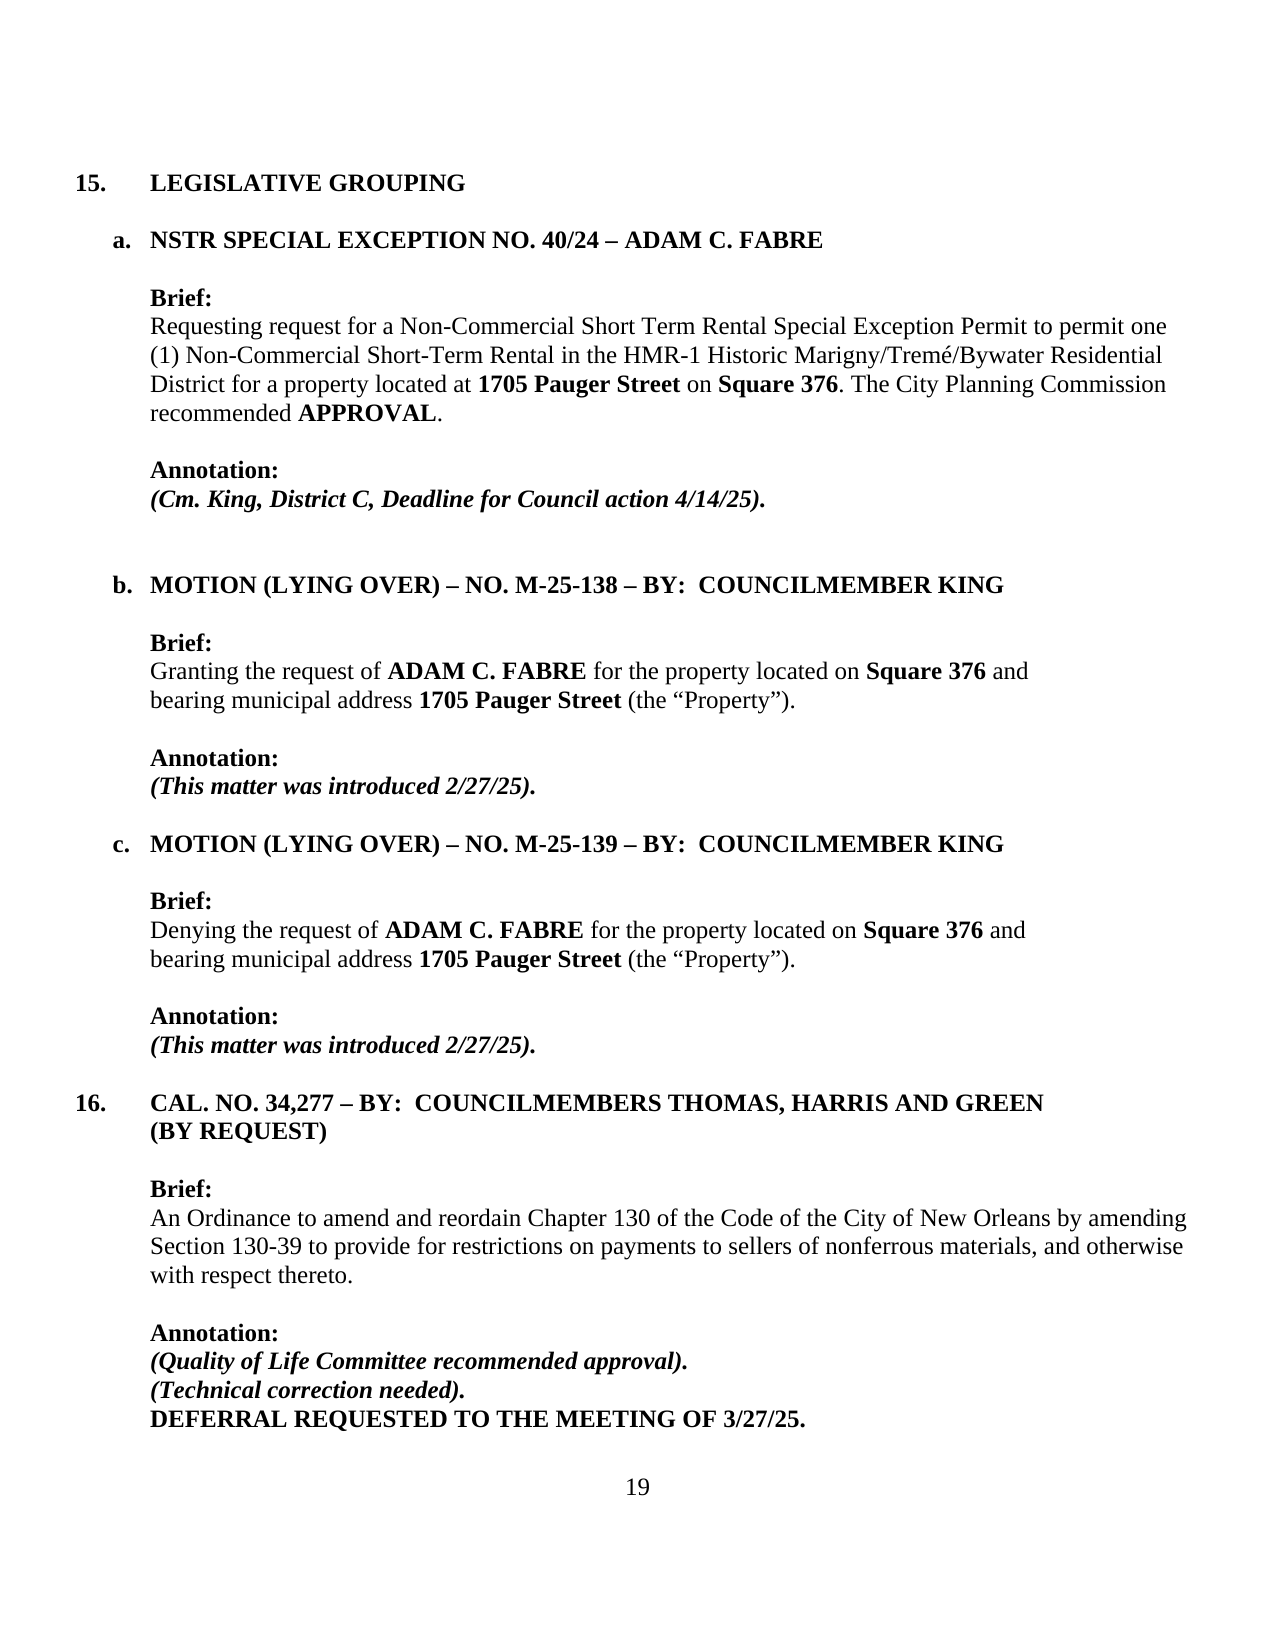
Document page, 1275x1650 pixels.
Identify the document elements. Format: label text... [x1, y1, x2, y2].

text (Quality of Life Committee recommended approval). [150, 1346, 1200, 1375]
list LEGISLATIVE GROUPING [75, 168, 1200, 196]
text Brief: [150, 1174, 1200, 1203]
text Annotation: [150, 1318, 1200, 1346]
list MOTION (LYING OVER) – NO. M-25-139 – BY: COUNCILMEMBER KING [112, 829, 1200, 858]
text Requesting request for a Non-Commercial Short Term Rental Special Exception Permit to permit one (1) Non-Commercial Short-Term Rental in the HMR-1 Historic Marigny/Tremé/Bywater Residential District for a property located at 1705 Pauger Street on Square 376. The City Planning Commission recommended APPROVAL. [150, 311, 1200, 426]
list NSTR SPECIAL EXCEPTION NO. 40/24 – ADAM C. FABRE [112, 225, 1200, 254]
text Annotation: [150, 743, 1200, 771]
text (BY REQUEST) [75, 1116, 1200, 1145]
list CAL. NO. 34,277 – BY: COUNCILMEMBERS THOMAS, HARRIS AND GREEN [75, 1088, 1200, 1116]
text Annotation: [150, 1001, 1200, 1030]
text DEFERRAL REQUESTED TO THE MEETING OF 3/27/25. [150, 1404, 1200, 1433]
text bearing municipal address 1705 Pauger Street (the “Property”). [150, 685, 1200, 714]
text (This matter was introduced 2/27/25). [150, 771, 1200, 800]
text Annotation: [150, 455, 1200, 484]
text An Ordinance to amend and reordain Chapter 130 of the Code of the City of New Orleans by amending Section 130-39 to provide for restrictions on payments to sellers of nonferrous materials, and otherwise with respect thereto. [150, 1203, 1200, 1289]
text Brief: [150, 628, 1200, 656]
text Brief: [150, 886, 1200, 915]
list MOTION (LYING OVER) – NO. M-25-138 – BY: COUNCILMEMBER KING [112, 570, 1200, 599]
text (Cm. King, District C, Deadline for Council action 4/14/25). [150, 484, 1200, 513]
text Brief: [150, 283, 1200, 311]
text (Technical correction needed). [150, 1375, 1200, 1404]
text (This matter was introduced 2/27/25). [150, 1030, 1200, 1059]
text Denying the request of ADAM C. FABRE for the property located on Square 376 and [150, 915, 1200, 944]
text bearing municipal address 1705 Pauger Street (the “Property”). [150, 944, 1200, 973]
text Granting the request of ADAM C. FABRE for the property located on Square 376 and [150, 656, 1200, 685]
